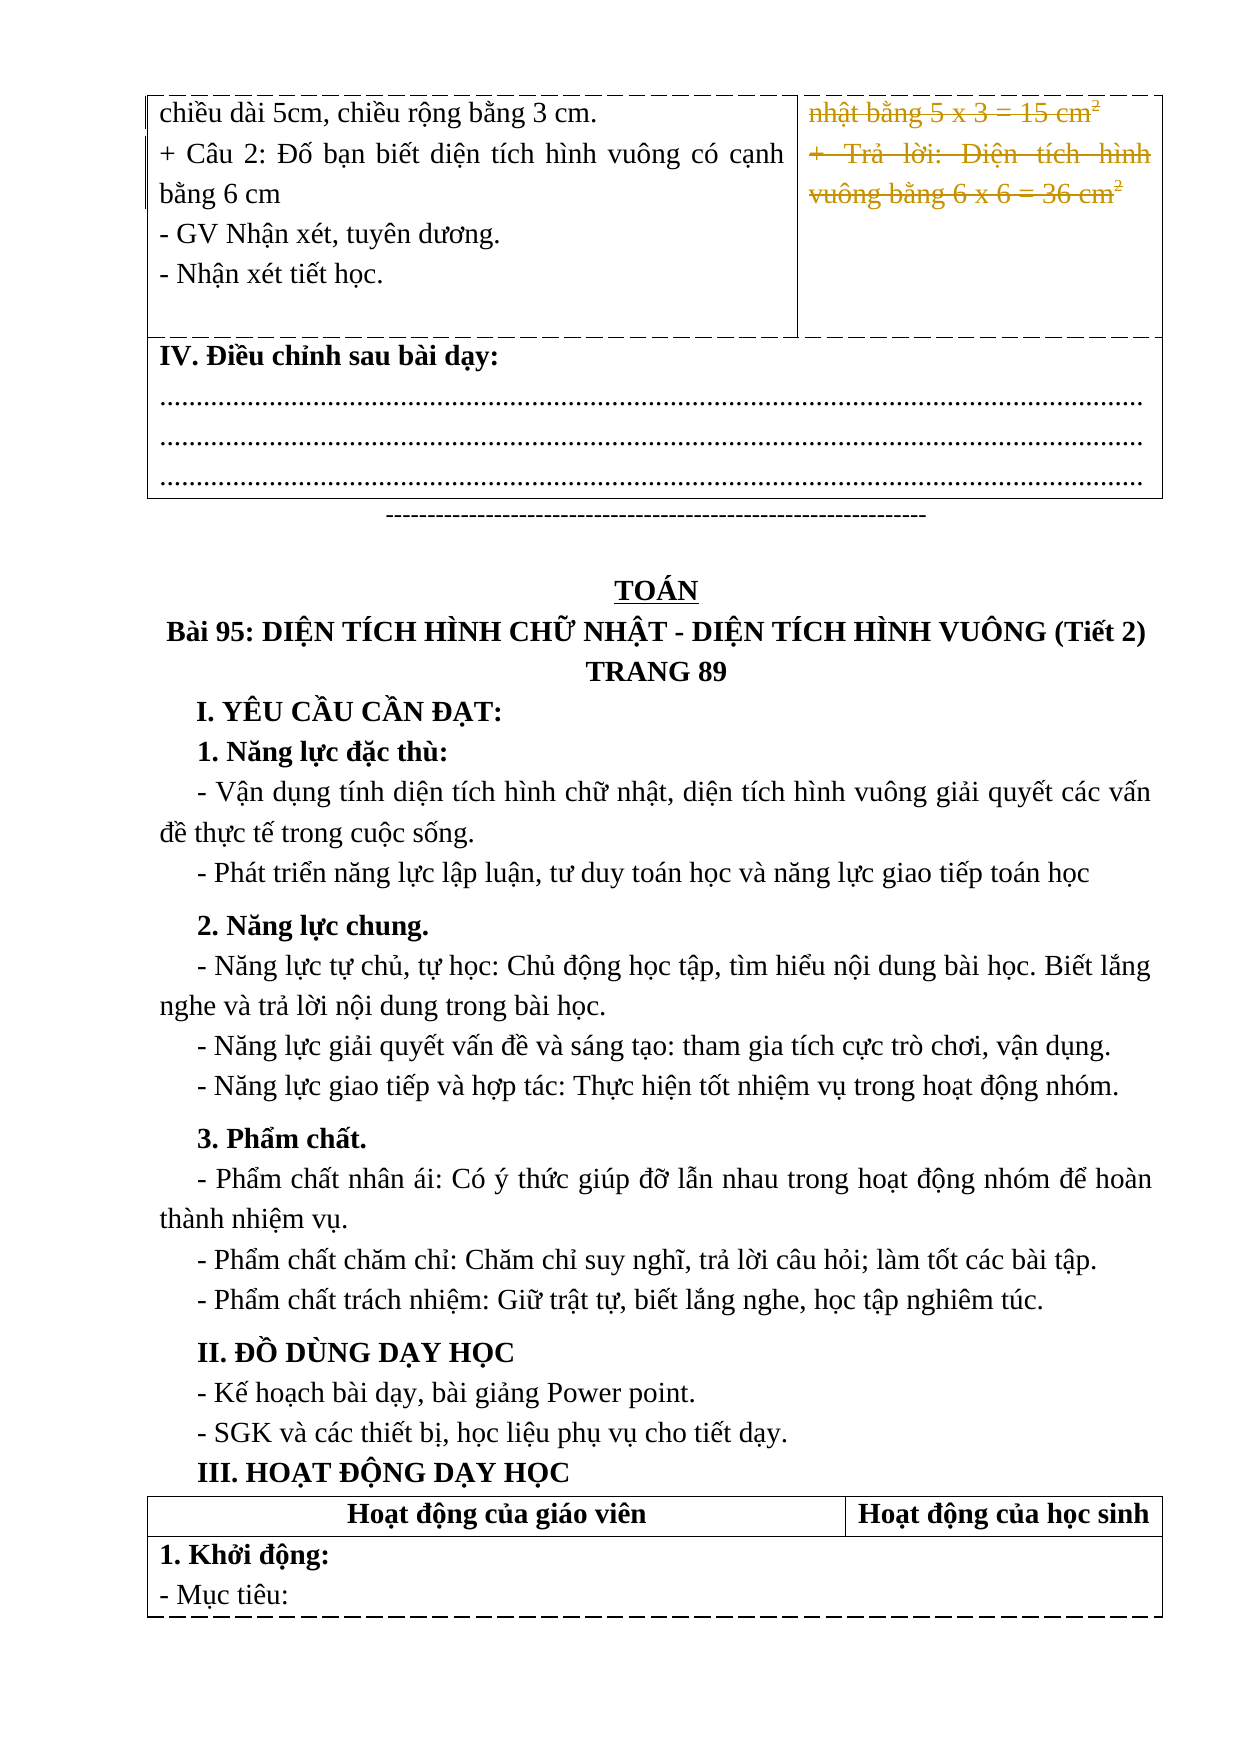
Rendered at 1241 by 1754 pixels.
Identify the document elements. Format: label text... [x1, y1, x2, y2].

text 3. Phẩm chất. [159, 1121, 1153, 1155]
text - Vận dụng tính diện tích hình chữ nhật, diện tích hình vuông giải quyết các vấn đề thực tế trong cuộc sống. [159, 774, 1153, 848]
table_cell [148, 1537, 1162, 1616]
text ----------------------------------------------------------------- [159, 499, 1153, 527]
text - Phát triển năng lực lập luận, tư duy toán học và năng lực giao tiếp toán học [159, 855, 1153, 888]
text - Phẩm chất trách nhiệm: Giữ trật tự, biết lắng nghe, học tập nghiêm túc. [159, 1282, 1153, 1316]
text - Phẩm chất chăm chỉ: Chăm chỉ suy nghĩ, trả lời câu hỏi; làm tốt các bài tập. [159, 1242, 1153, 1275]
table_header Hoạt động của giáo viên [148, 1497, 845, 1536]
table_header Hoạt động của học sinh [846, 1497, 1162, 1536]
text - Kế hoạch bài dạy, bài giảng Power point. [159, 1375, 1153, 1408]
text - Năng lực giải quyết vấn đề và sáng tạo: tham gia tích cực trò chơi, vận dụng. [159, 1028, 1153, 1062]
text - Phẩm chất nhân ái: Có ý thức giúp đỡ lẫn nhau trong hoạt động nhóm để hoàn thành nhiệm vụ. [159, 1161, 1153, 1235]
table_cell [148, 95, 797, 337]
text 2. Năng lực chung. [159, 908, 1153, 941]
text - SGK và các thiết bị, học liệu phụ vụ cho tiết dạy. [159, 1415, 1153, 1449]
text - Năng lực giao tiếp và hợp tác: Thực hiện tốt nhiệm vụ trong hoạt động nhóm. [159, 1068, 1153, 1102]
text TRANG 89 [159, 654, 1153, 687]
table_cell [798, 95, 1162, 337]
text 1. Năng lực đặc thù: [159, 734, 1153, 768]
text - Năng lực tự chủ, tự học: Chủ động học tập, tìm hiểu nội dung bài học. Biết lắng nghe và trả lời nội dung trong bài học. [159, 948, 1153, 1022]
text I. YÊU CẦU CẦN ĐẠT: [159, 694, 1153, 728]
text III. HOẠT ĐỘNG DẠY HỌC [159, 1455, 1153, 1489]
table_cell IV. Điều chỉnh sau bài dạy: ....................................................................................................................................... ....................................................................................................................................... ....................................................................................................................................... [148, 337, 1162, 498]
text II. ĐỒ DÙNG DẠY HỌC [159, 1335, 1153, 1368]
text Bài 95: DIỆN TÍCH HÌNH CHỮ NHẬT - DIỆN TÍCH HÌNH VUÔNG (Tiết 2) [159, 614, 1153, 647]
text TOÁN [159, 573, 1153, 607]
